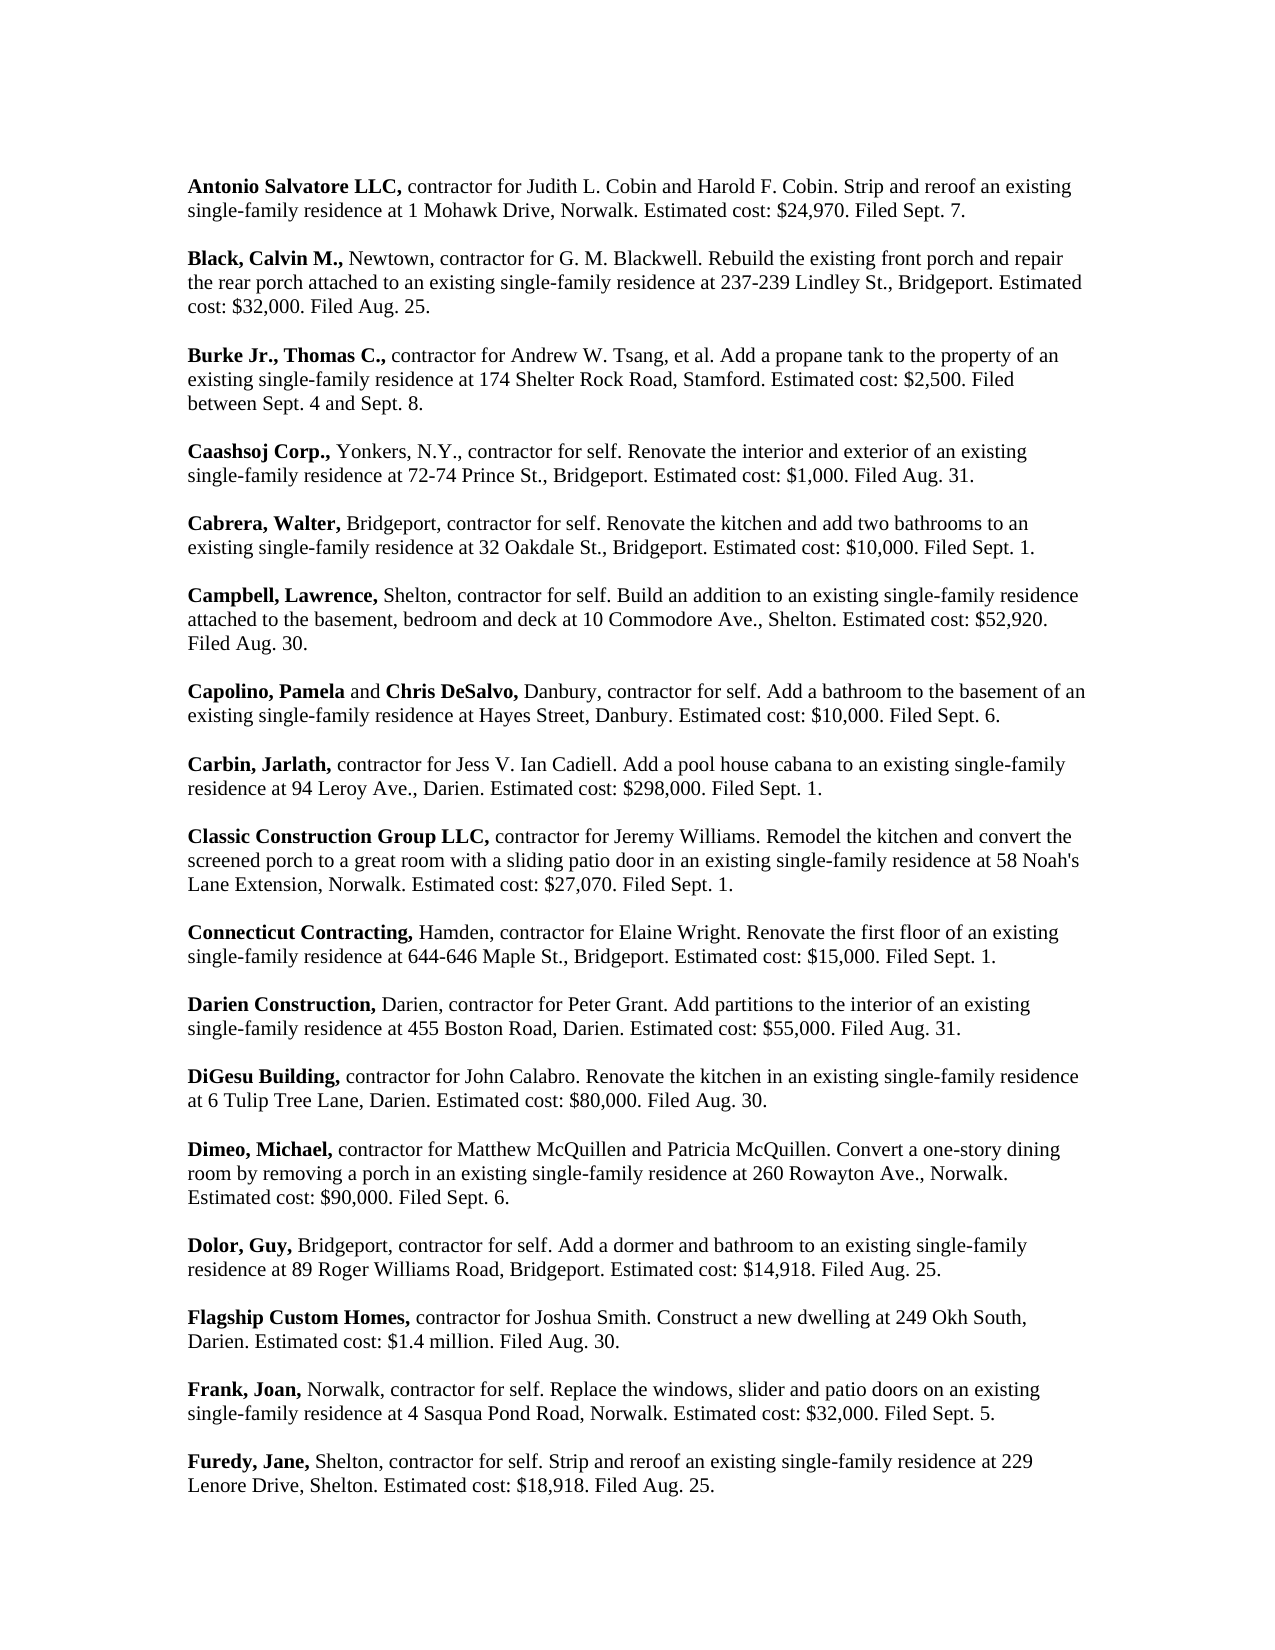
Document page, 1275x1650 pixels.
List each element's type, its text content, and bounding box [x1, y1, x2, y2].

text Cabrera, Walter, Bridgeport, contractor for self. Renovate the kitchen and add two bathrooms to an existing single-family residence at 32 Oakdale St., Bridgeport. Estimated cost: $10,000. Filed Sept. 1. [187, 511, 1087, 559]
text Dolor, Guy, Bridgeport, contractor for self. Add a dormer and bathroom to an existing single-family residence at 89 Roger Williams Road, Bridgeport. Estimated cost: $14,918. Filed Aug. 25. [187, 1233, 1087, 1281]
text Frank, Joan, Norwalk, contractor for self. Replace the windows, slider and patio doors on an existing single-family residence at 4 Sasqua Pond Road, Norwalk. Estimated cost: $32,000. Filed Sept. 5. [187, 1377, 1087, 1425]
text Black, Calvin M., Newtown, contractor for G. M. Blackwell. Rebuild the existing front porch and repair the rear porch attached to an existing single-family residence at 237-239 Lindley St., Bridgeport. Estimated cost: $32,000. Filed Aug. 25. [187, 246, 1087, 318]
text Burke Jr., Thomas C., contractor for Andrew W. Tsang, et al. Add a propane tank to the property of an existing single-family residence at 174 Shelter Rock Road, Stamford. Estimated cost: $2,500. Filed between Sept. 4 and Sept. 8. [187, 342, 1087, 415]
text Dimeo, Michael, contractor for Matthew McQuillen and Patricia McQuillen. Convert a one-story dining room by removing a porch in an existing single-family residence at 260 Rowayton Ave., Norwalk. Estimated cost: $90,000. Filed Sept. 6. [187, 1137, 1087, 1209]
text Flagship Custom Homes, contractor for Joshua Smith. Construct a new dwelling at 249 Okh South, Darien. Estimated cost: $1.4 million. Filed Aug. 30. [187, 1305, 1087, 1353]
text Furedy, Jane, Shelton, contractor for self. Strip and reroof an existing single-family residence at 229 Lenore Drive, Shelton. Estimated cost: $18,918. Filed Aug. 25. [187, 1449, 1087, 1497]
text Classic Construction Group LLC, contractor for Jeremy Williams. Remodel the kitchen and convert the screened porch to a great room with a sliding patio door in an existing single-family residence at 58 Noah's Lane Extension, Norwalk. Estimated cost: $27,070. Filed Sept. 1. [187, 824, 1087, 896]
text Antonio Salvatore LLC, contractor for Judith L. Cobin and Harold F. Cobin. Strip and reroof an existing single-family residence at 1 Mohawk Drive, Norwalk. Estimated cost: $24,970. Filed Sept. 7. [187, 174, 1087, 222]
text Connecticut Contracting, Hamden, contractor for Elaine Wright. Renovate the first floor of an existing single-family residence at 644-646 Maple St., Bridgeport. Estimated cost: $15,000. Filed Sept. 1. [187, 920, 1087, 968]
text Capolino, Pamela and Chris DeSalvo, Danbury, contractor for self. Add a bathroom to the basement of an existing single-family residence at Hayes Street, Danbury. Estimated cost: $10,000. Filed Sept. 6. [187, 679, 1087, 727]
text Carbin, Jarlath, contractor for Jess V. Ian Cadiell. Add a pool house cabana to an existing single-family residence at 94 Leroy Ave., Darien. Estimated cost: $298,000. Filed Sept. 1. [187, 752, 1087, 800]
text Darien Construction, Darien, contractor for Peter Grant. Add partitions to the interior of an existing single-family residence at 455 Boston Road, Darien. Estimated cost: $55,000. Filed Aug. 31. [187, 992, 1087, 1040]
text DiGesu Building, contractor for John Calabro. Renovate the kitchen in an existing single-family residence at 6 Tulip Tree Lane, Darien. Estimated cost: $80,000. Filed Aug. 30. [187, 1064, 1087, 1112]
text Campbell, Lawrence, Shelton, contractor for self. Build an addition to an existing single-family residence attached to the basement, bedroom and deck at 10 Commodore Ave., Shelton. Estimated cost: $52,920. Filed Aug. 30. [187, 583, 1087, 655]
text Caashsoj Corp., Yonkers, N.Y., contractor for self. Renovate the interior and exterior of an existing single-family residence at 72-74 Prince St., Bridgeport. Estimated cost: $1,000. Filed Aug. 31. [187, 439, 1087, 487]
